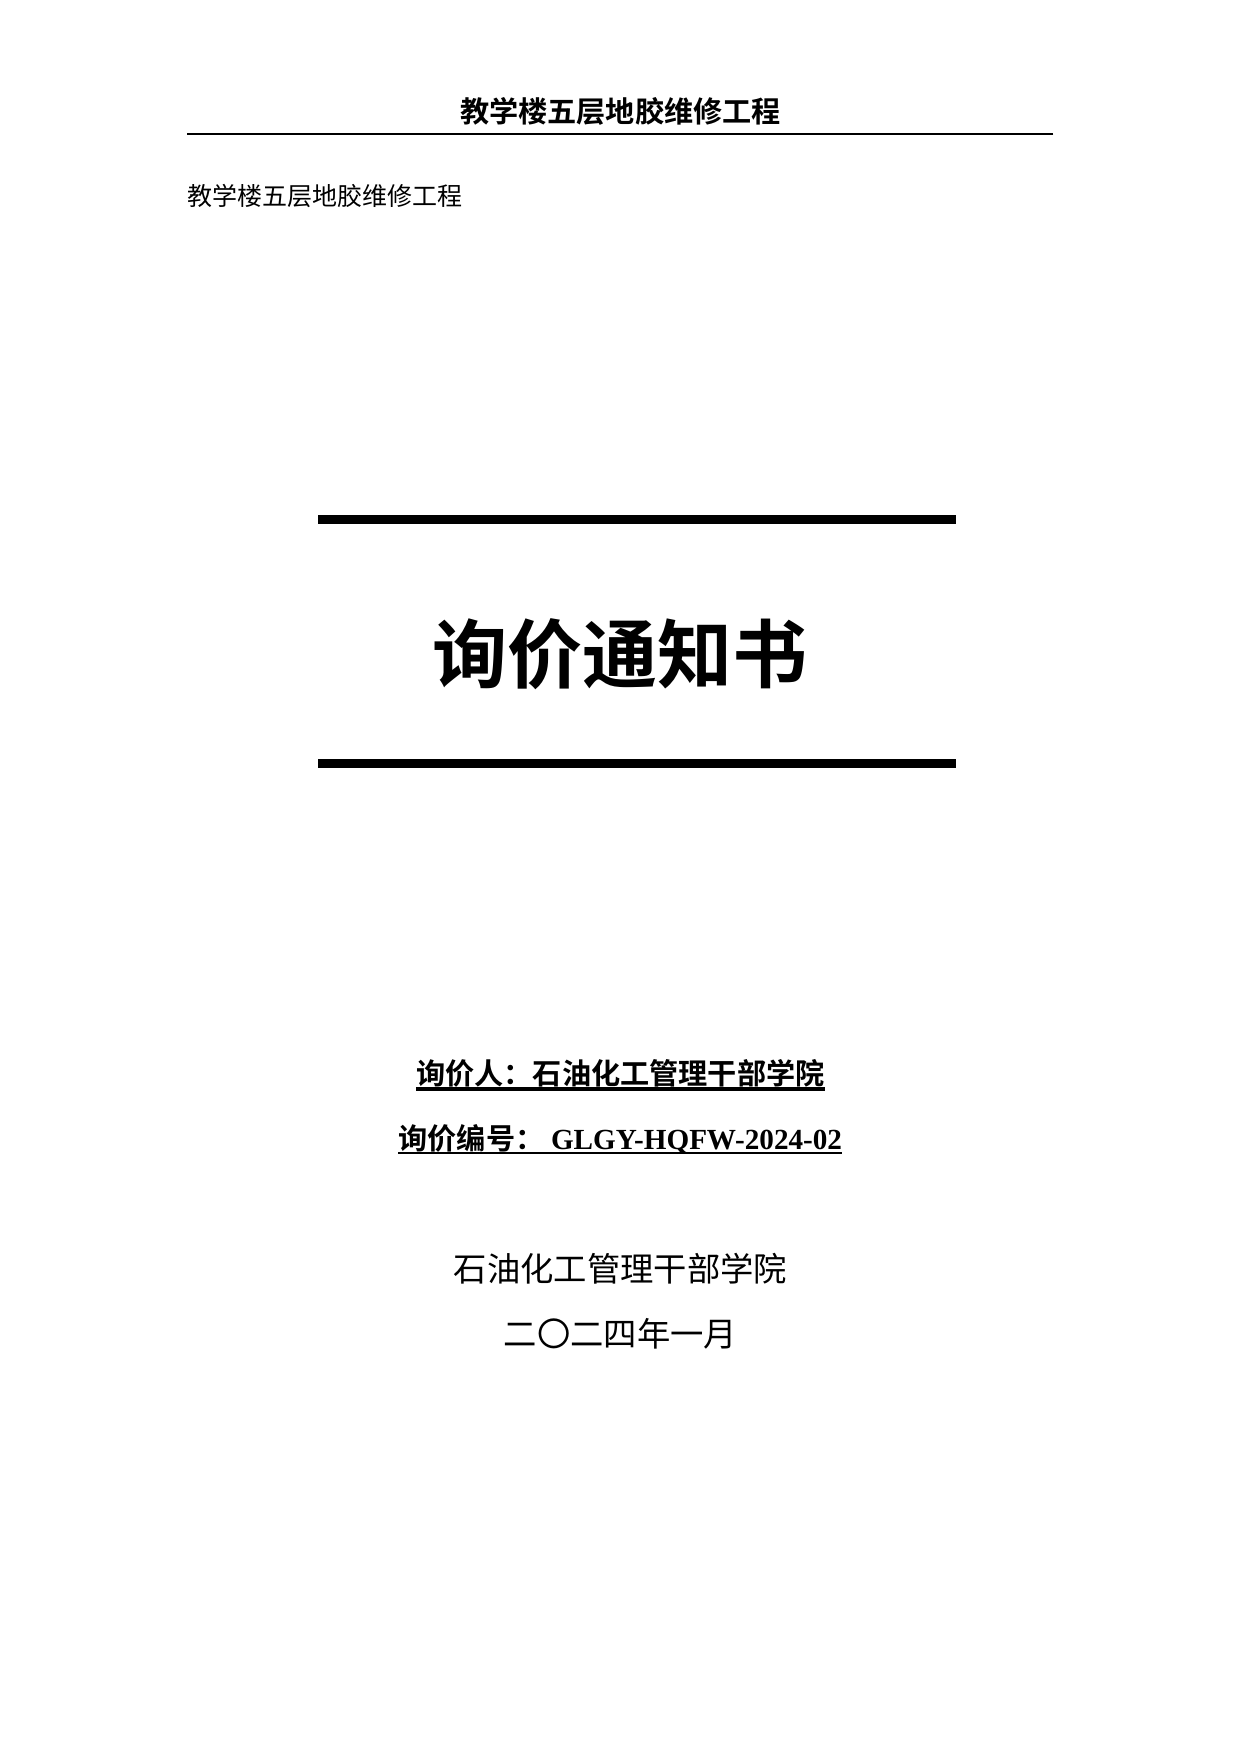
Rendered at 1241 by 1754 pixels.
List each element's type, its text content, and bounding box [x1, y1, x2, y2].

text 石油化工管理干部学院 [187, 1234, 1053, 1299]
text 询价编号： GLGY-HQFW-2024-02 [187, 1104, 1053, 1169]
text 教学楼五层地胶维修工程 [187, 162, 1053, 227]
text 询价通知书 [187, 584, 1053, 714]
text 二〇二四年一月 [187, 1299, 1053, 1364]
text 询价人：石油化工管理干部学院 [187, 1039, 1053, 1104]
